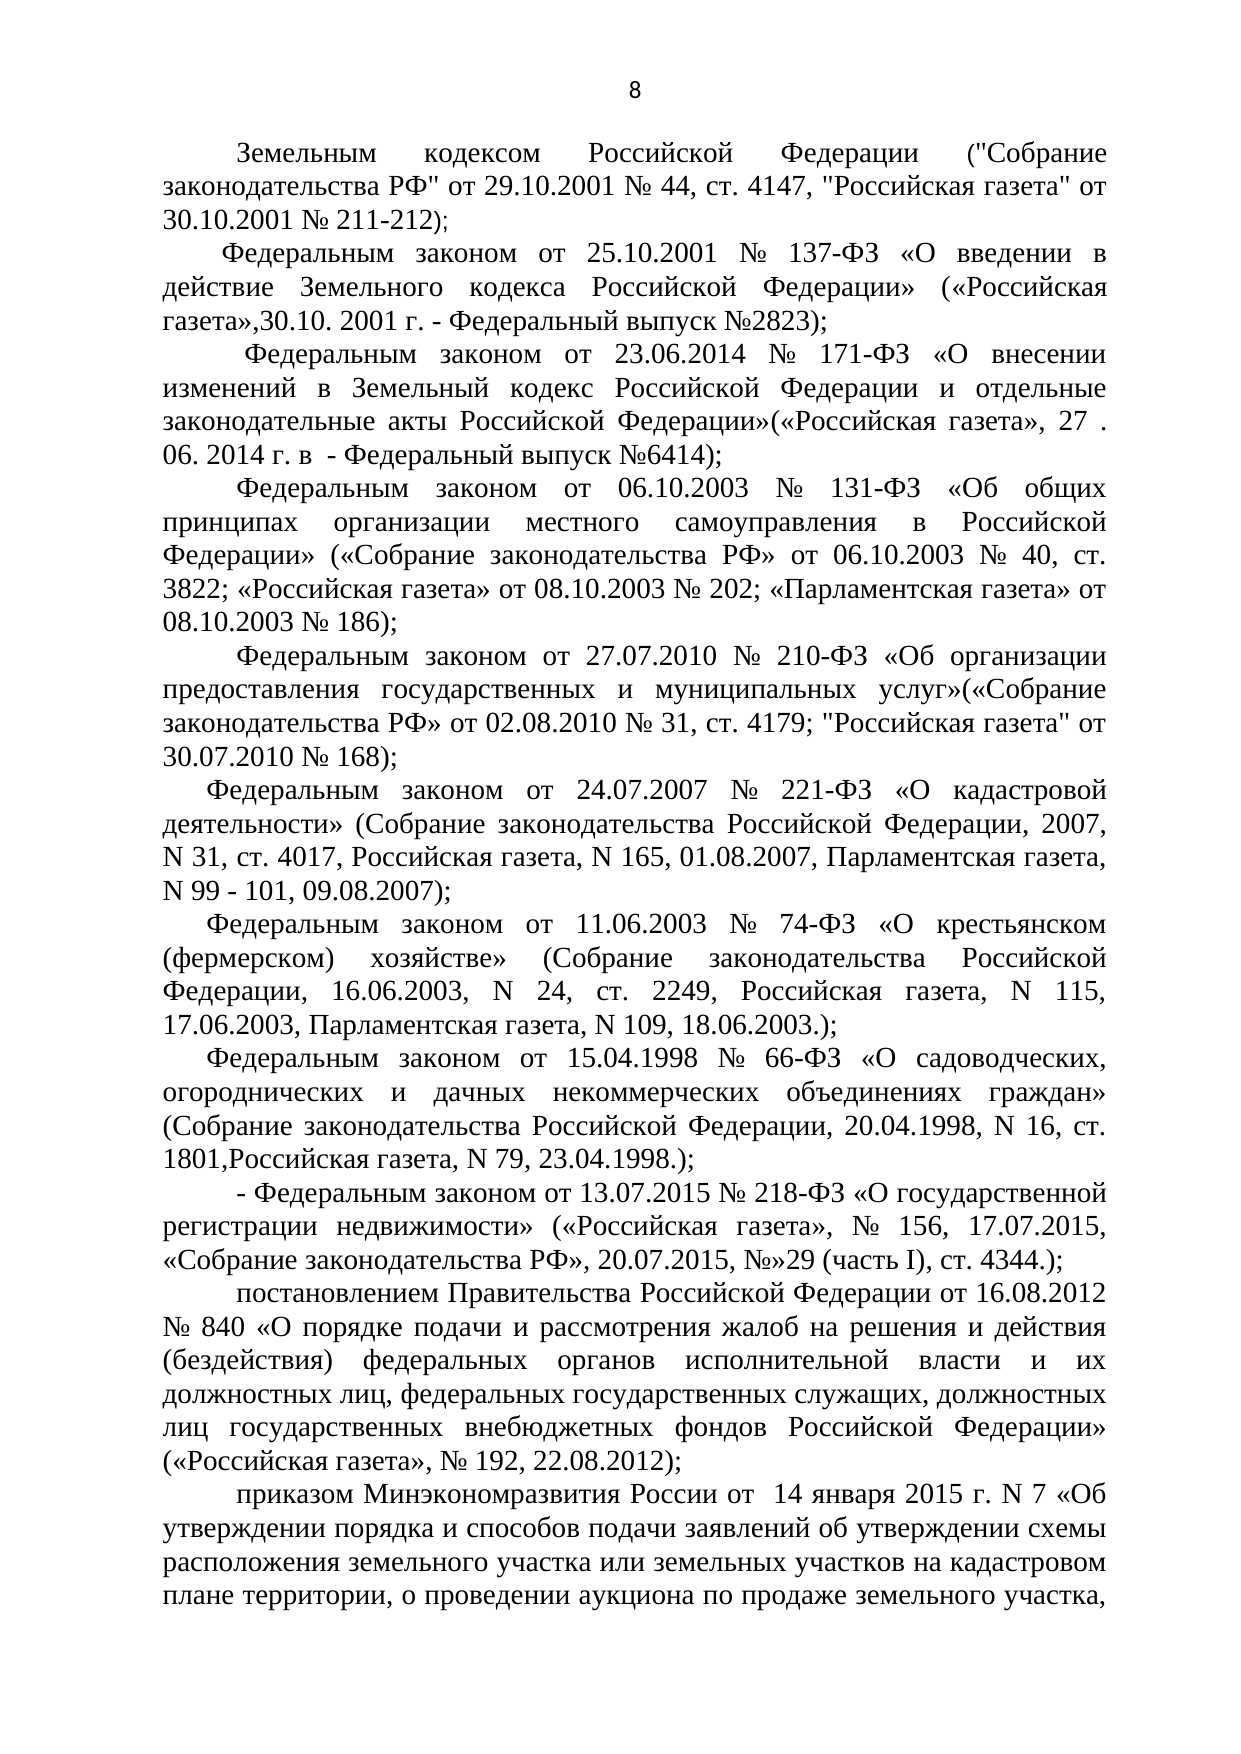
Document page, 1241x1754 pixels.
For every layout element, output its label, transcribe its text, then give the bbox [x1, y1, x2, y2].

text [162, 1477, 1107, 1611]
text Федеральным законом от 24.07.2007 № 221-ФЗ «О кадастровой деятельности» (Собрание законодательства Российской Федерации, 2007, N 31, ст. 4017, Российская газета, N 165, 01.08.2007, Парламентская газета, N 99 - 101, 09.08.2007); [162, 772, 1107, 906]
text - Федеральным законом от 13.07.2015 № 218-ФЗ «О государственной регистрации недвижимости» («Российская газета», № 156, 17.07.2015, «Собрание законодательства РФ», 20.07.2015, №»29 (часть I), ст. 4344.); [162, 1175, 1107, 1275]
text Федеральным законом от 23.06.2014 № 171-ФЗ «О внесении изменений в Земельный кодекс Российской Федерации и отдельные законодательные акты Российской Федерации»(«Российская газета», 27 . 06. 2014 г. в - Федеральный выпуск №6414); [162, 336, 1107, 470]
text Федеральным законом от 11.06.2003 № 74-ФЗ «О крестьянском (фермерском) хозяйстве» (Собрание законодательства Российской Федерации, 16.06.2003, N 24, ст. 2249, Российская газета, N 115, 17.06.2003, Парламентская газета, N 109, 18.06.2003.); [162, 906, 1107, 1041]
text Федеральным законом от 27.07.2010 № 210-ФЗ «Об организации предоставления государственных и муниципальных услуг»(«Собрание законодательства РФ» от 02.08.2010 № 31, ст. 4179; "Российская газета" от 30.07.2010 № 168); [162, 638, 1107, 772]
text Федеральным законом от 25.10.2001 № 137-ФЗ «О введении в действие Земельного кодекса Российской Федерации» («Российская газета»,30.10. 2001 г. - Федеральный выпуск №2823); [162, 236, 1107, 336]
text Земельным кодексом Российской Федерации ("Собрание законодательства РФ" от 29.10.2001 № 44, ст. 4147, "Российская газета" от 30.10.2001 № 211-212); [162, 135, 1107, 236]
text Федеральным законом от 15.04.1998 № 66-ФЗ «О садоводческих, огороднических и дачных некоммерческих объединениях граждан» (Собрание законодательства Российской Федерации, 20.04.1998, N 16, ст. 1801,Российская газета, N 79, 23.04.1998.); [162, 1041, 1107, 1175]
text Федеральным законом от 06.10.2003 № 131-ФЗ «Об общих принципах организации местного самоуправления в Российской Федерации» («Собрание законодательства РФ» от 06.10.2003 № 40, ст. 3822; «Российская газета» от 08.10.2003 № 202; «Парламентская газета» от 08.10.2003 № 186); [162, 470, 1107, 638]
text постановлением Правительства Российской Федерации от 16.08.2012 № 840 «О порядке подачи и рассмотрения жалоб на решения и действия (бездействия) федеральных органов исполнительной власти и их должностных лиц, федеральных государственных служащих, должностных лиц государственных внебюджетных фондов Российской Федерации» («Российская газета», № 192, 22.08.2012); [162, 1275, 1107, 1477]
